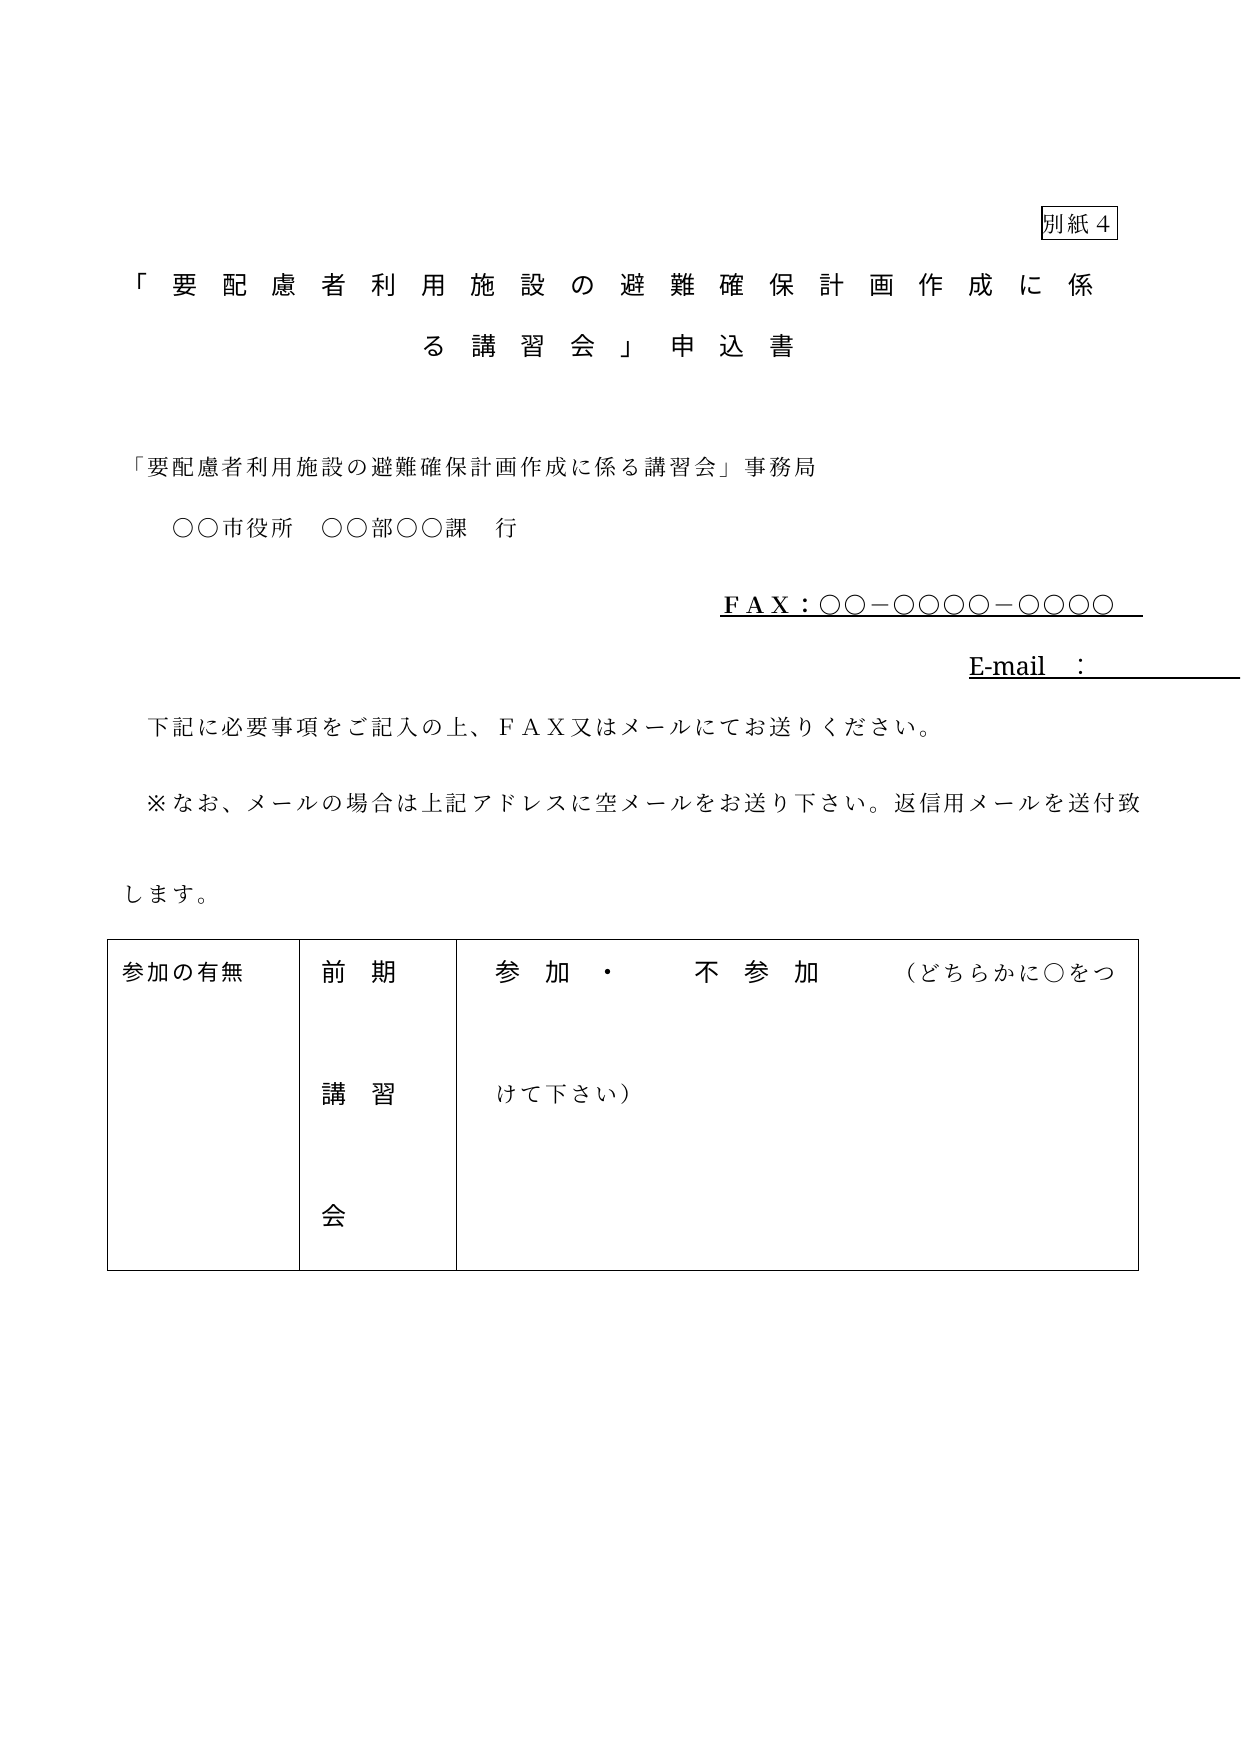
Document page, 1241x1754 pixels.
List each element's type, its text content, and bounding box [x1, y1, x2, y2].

text E-mail： [122, 634, 1118, 695]
text 「要配慮者利用施設の避難確保計画作成に係る講習会」事務局 [122, 436, 1118, 497]
text 「要配慮者利用施設の避難確保計画作成に係る講習会」申込書 [122, 253, 1118, 375]
text 別紙４ [122, 193, 1118, 253]
text 下記に必要事項をご記入の上、ＦＡＸ又はメールにてお送りください。 [122, 695, 1118, 756]
table_header 参加・ 不参加 （どちらかに○をつけて下さい） [457, 940, 1138, 1270]
text ※なお、メールの場合は上記アドレスに空メールをお送り下さい。返信用メールを送付致します。 [122, 772, 1149, 924]
text 〇〇市役所 〇〇部〇〇課 行 [122, 497, 1118, 558]
text ＦＡＸ：〇〇－〇〇〇〇－〇〇〇〇 [122, 573, 1118, 634]
table_header 参加の有無 [108, 940, 299, 1270]
table_header 前期講習会 [300, 940, 456, 1270]
